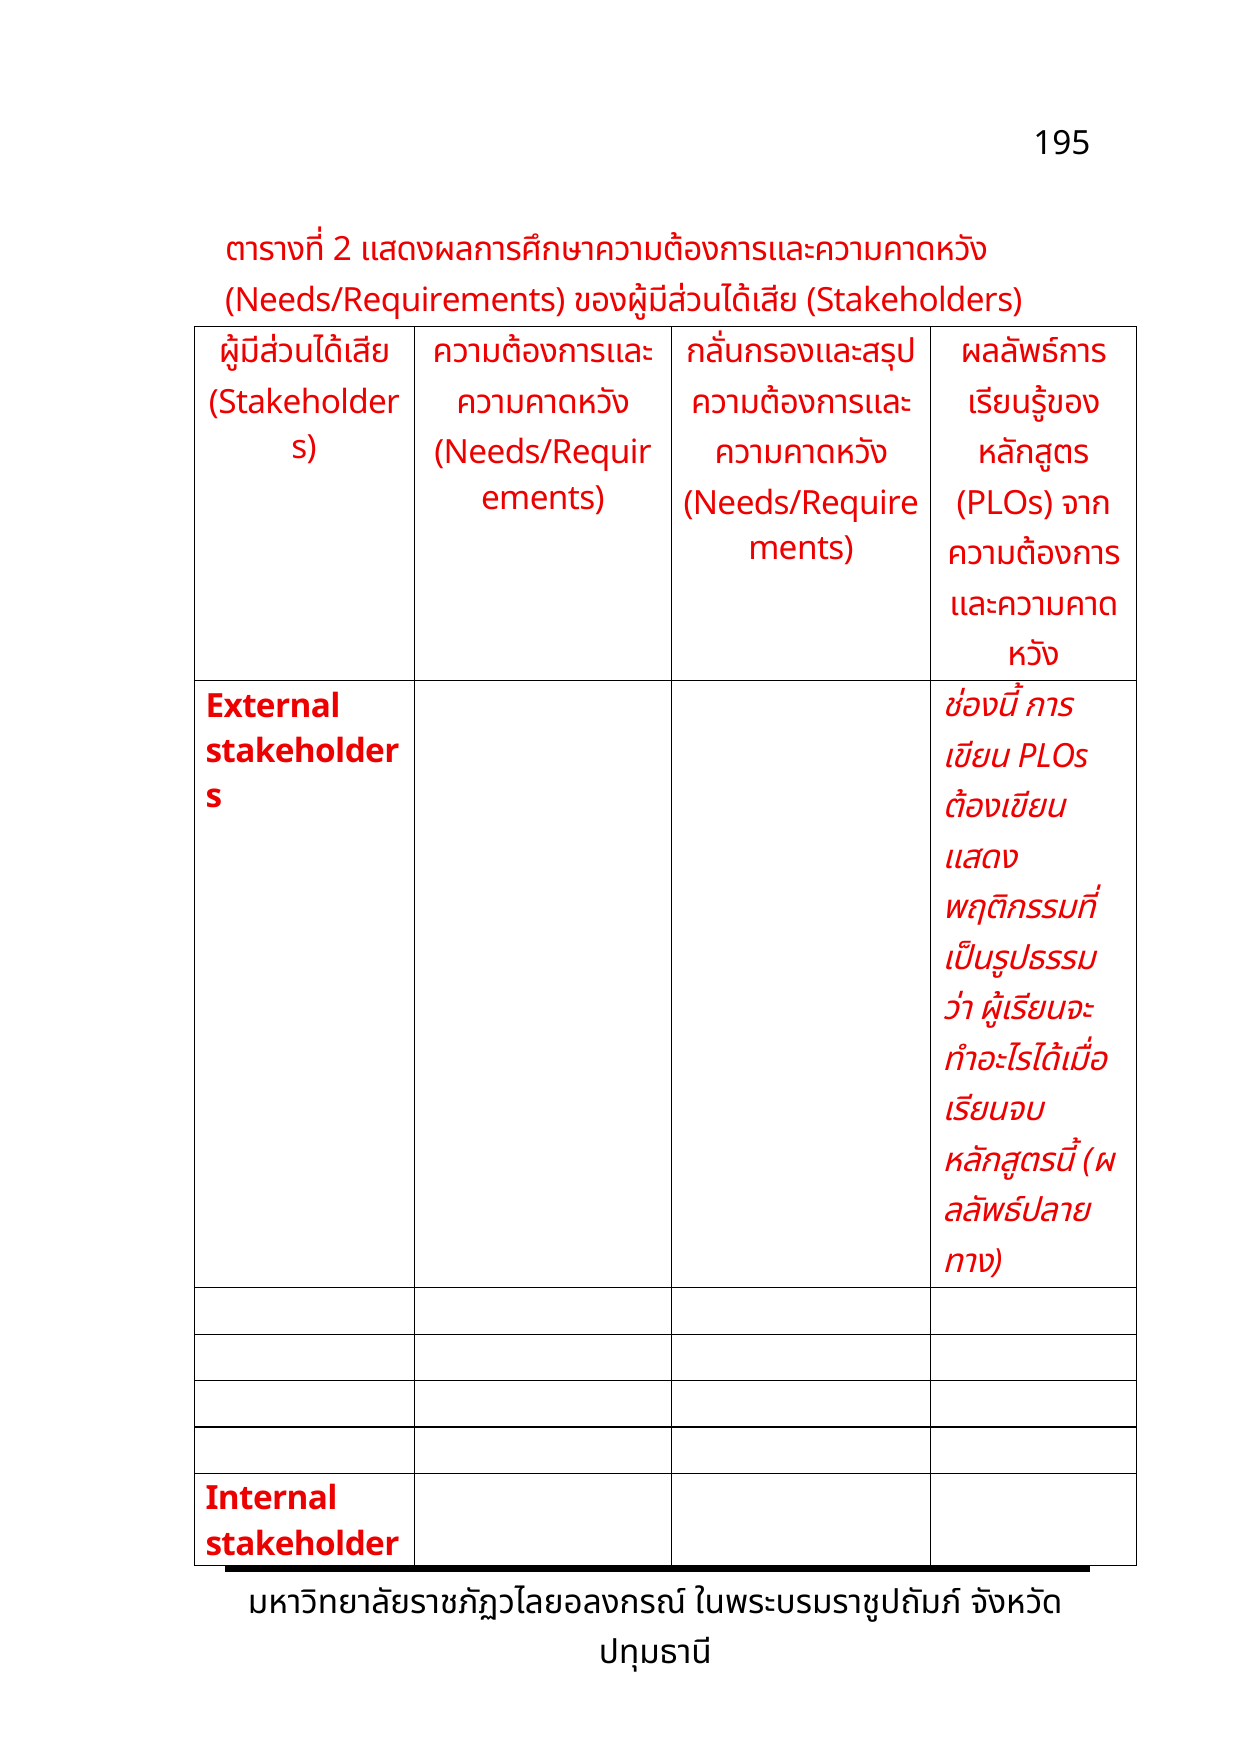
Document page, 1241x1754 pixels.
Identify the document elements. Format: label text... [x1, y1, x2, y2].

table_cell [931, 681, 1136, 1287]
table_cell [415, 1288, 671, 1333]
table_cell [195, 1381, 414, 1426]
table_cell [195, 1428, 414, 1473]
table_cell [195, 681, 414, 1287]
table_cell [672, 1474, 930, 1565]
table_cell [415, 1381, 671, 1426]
text ตารางที่ 2 แสดงผลการศึกษาความต้องการและความคาดหวัง (Needs/Requirements) ของผู้มีส่วนได้เสีย (Stakeholders) [225, 225, 1090, 326]
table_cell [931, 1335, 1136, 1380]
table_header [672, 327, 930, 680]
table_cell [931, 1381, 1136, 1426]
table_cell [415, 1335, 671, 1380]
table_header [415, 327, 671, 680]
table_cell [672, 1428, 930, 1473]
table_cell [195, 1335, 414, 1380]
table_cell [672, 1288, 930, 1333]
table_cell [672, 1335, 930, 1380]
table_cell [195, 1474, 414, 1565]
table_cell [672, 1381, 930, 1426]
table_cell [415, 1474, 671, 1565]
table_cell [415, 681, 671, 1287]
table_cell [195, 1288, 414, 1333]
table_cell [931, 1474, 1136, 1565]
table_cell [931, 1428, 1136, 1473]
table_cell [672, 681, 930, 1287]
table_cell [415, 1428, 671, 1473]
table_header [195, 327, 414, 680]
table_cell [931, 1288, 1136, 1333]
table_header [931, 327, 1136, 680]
